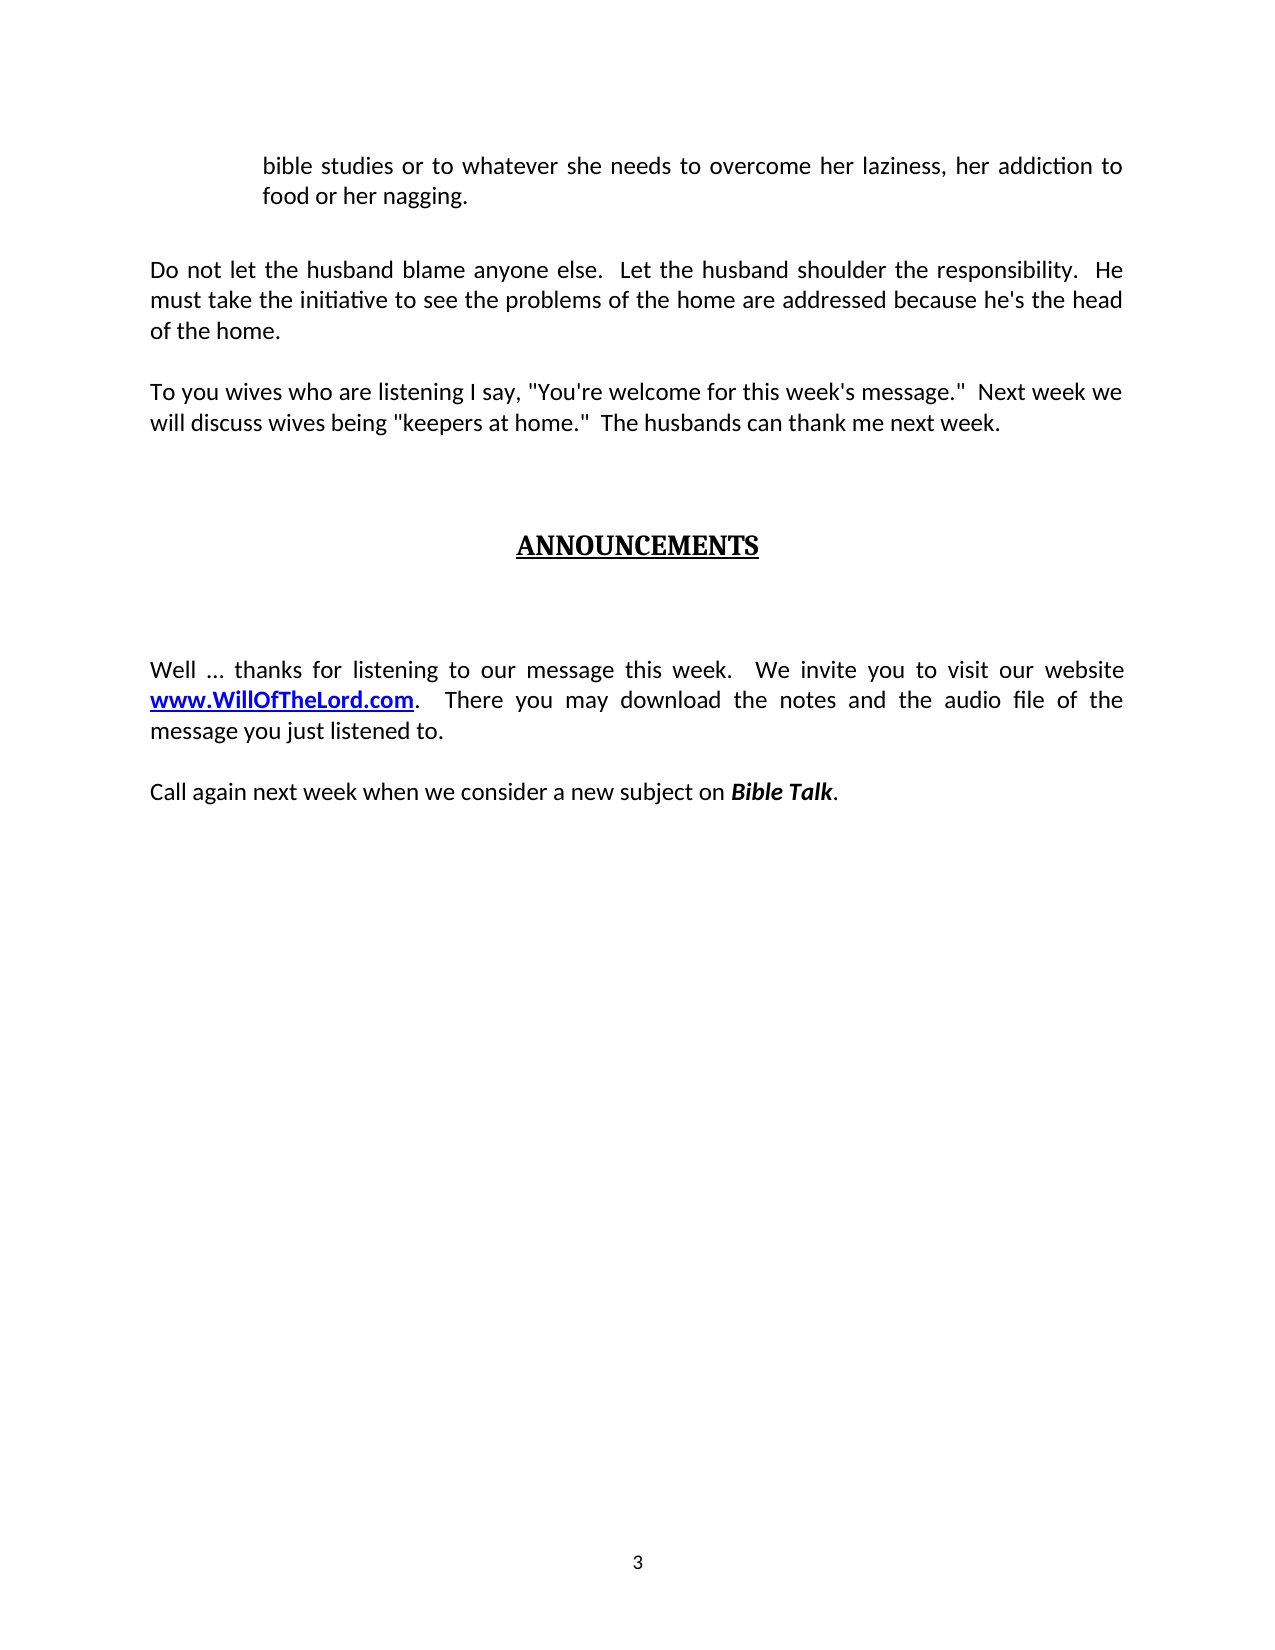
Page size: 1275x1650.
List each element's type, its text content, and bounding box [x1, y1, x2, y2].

text ANNOUNCEMENTS [262, 529, 1012, 562]
text To you wives who are listening I say, "You're welcome for this week's message." Next week we will discuss wives being "keepers at home." The husbands can thank me next week. [150, 376, 1125, 437]
text Well … thanks for listening to our message this week. We invite you to visit our website www.WillOfTheLord.com. There you may download the notes and the audio file of the message you just listened to. [150, 654, 1125, 745]
text Do not let the husband blame anyone else. Let the husband shoulder the responsibility. He must take the initiative to see the problems of the home are addressed because he's the head of the home. [150, 254, 1125, 346]
text Call again next week when we consider a new subject on Bible Talk. [150, 776, 1125, 806]
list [225, 150, 1125, 211]
